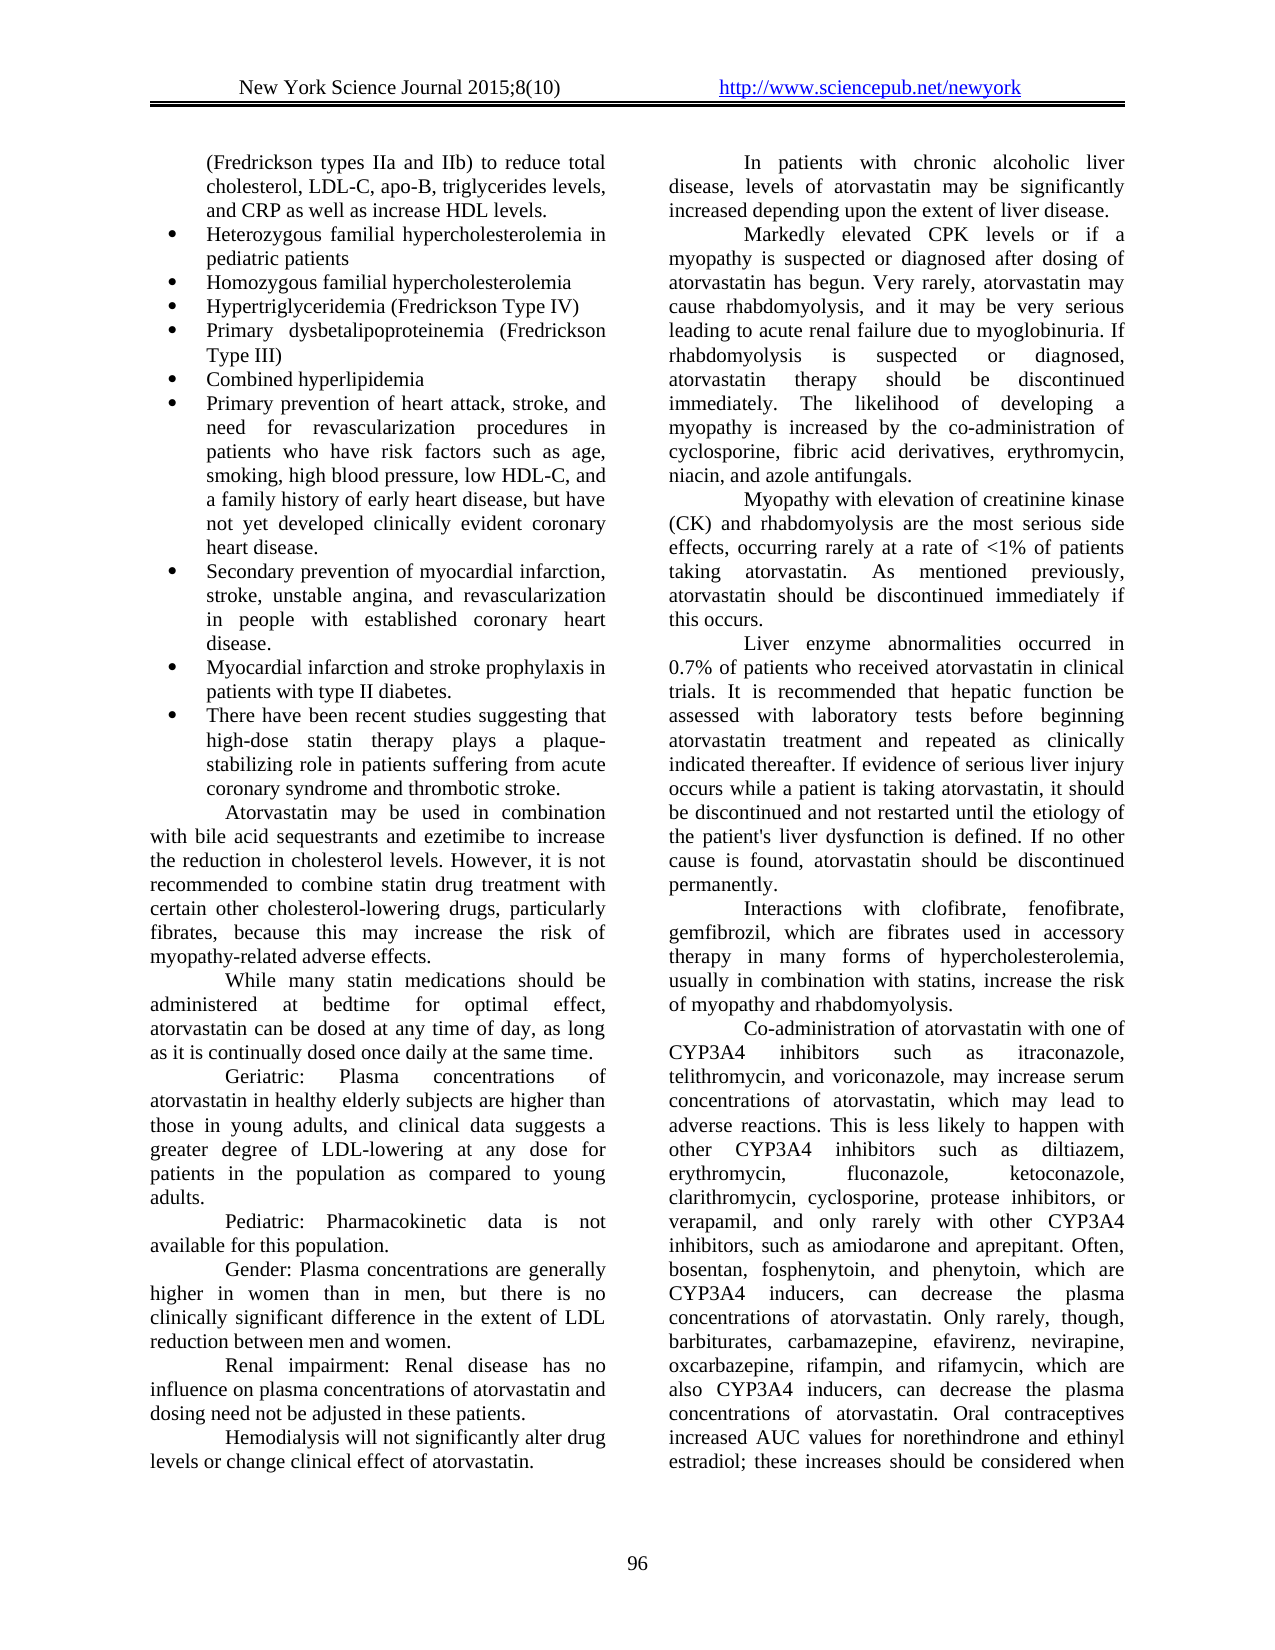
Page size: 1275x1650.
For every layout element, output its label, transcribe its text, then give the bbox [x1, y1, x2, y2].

list Primary dysbetalipoproteinemia (Fredrickson Type III) [169, 318, 606, 367]
text Pediatric: Pharmacokinetic data is not available for this population. [150, 1209, 606, 1257]
text Atorvastatin may be used in combination with bile acid sequestrants and ezetimibe to increase the reduction in cholesterol levels. However, it is not recommended to combine statin drug treatment with certain other cholesterol-lowering drugs, particularly fibrates, because this may increase the risk of myopathy-related adverse effects. [150, 800, 606, 968]
text Renal impairment: Renal disease has no influence on plasma concentrations of atorvastatin and dosing need not be adjusted in these patients. [150, 1353, 606, 1425]
list Myocardial infarction and stroke prophylaxis in patients with type II diabetes. [169, 655, 606, 703]
text Hemodialysis will not significantly alter drug levels or change clinical effect of atorvastatin. [150, 1425, 606, 1473]
text In patients with chronic alcoholic liver disease, levels of atorvastatin may be significantly increased depending upon the extent of liver disease. [669, 150, 1125, 222]
list Secondary prevention of myocardial infarction, stroke, unstable angina, and revascularization in people with established coronary heart disease. [169, 559, 606, 655]
text Myopathy with elevation of creatinine kinase (CK) and rhabdomyolysis are the most serious side effects, occurring rarely at a rate of <1% of patients taking atorvastatin. As mentioned previously, atorvastatin should be discontinued immediately if this occurs. [669, 487, 1125, 631]
text While many statin medications should be administered at bedtime for optimal effect, atorvastatin can be dosed at any time of day, as long as it is continually dosed once daily at the same time. [150, 968, 606, 1064]
text Liver enzyme abnormalities occurred in 0.7% of patients who received atorvastatin in clinical trials. It is recommended that hepatic function be assessed with laboratory tests before beginning atorvastatin treatment and repeated as clinically indicated thereafter. If evidence of serious liver injury occurs while a patient is taking atorvastatin, it should be discontinued and not restarted until the etiology of the patient's liver dysfunction is defined. If no other cause is found, atorvastatin should be discontinued permanently. [669, 631, 1125, 896]
list Heterozygous familial hypercholesterolemia in pediatric patients [169, 222, 606, 270]
list Hypertriglyceridemia (Fredrickson Type IV) [169, 294, 606, 318]
text Markedly elevated CPK levels or if a myopathy is suspected or diagnosed after dosing of atorvastatin has begun. Very rarely, atorvastatin may cause rhabdomyolysis, and it may be very serious leading to acute renal failure due to myoglobinuria. If rhabdomyolysis is suspected or diagnosed, atorvastatin therapy should be discontinued immediately. The likelihood of developing a myopathy is increased by the co-administration of cyclosporine, fibric acid derivatives, erythromycin, niacin, and azole antifungals. [669, 222, 1125, 487]
list There have been recent studies suggesting that high-dose statin therapy plays a plaque-stabilizing role in patients suffering from acute coronary syndrome and thrombotic stroke. [169, 703, 606, 800]
text Gender: Plasma concentrations are generally higher in women than in men, but there is no clinically significant difference in the extent of LDL reduction between men and women. [150, 1257, 606, 1353]
list Primary prevention of heart attack, stroke, and need for revascularization procedures in patients who have risk factors such as age, smoking, high blood pressure, low HDL-C, and a family history of early heart disease, but have not yet developed clinically evident coronary heart disease. [169, 391, 606, 559]
list Combined hyperlipidemia [169, 367, 606, 391]
text Interactions with clofibrate, fenofibrate, gemfibrozil, which are fibrates used in accessory therapy in many forms of hypercholesterolemia, usually in combination with statins, increase the risk of myopathy and rhabdomyolysis. [669, 896, 1125, 1016]
list Homozygous familial hypercholesterolemia [169, 270, 606, 294]
text Geriatric: Plasma concentrations of atorvastatin in healthy elderly subjects are higher than those in young adults, and clinical data suggests a greater degree of LDL-lowering at any dose for patients in the population as compared to young adults. [150, 1064, 606, 1209]
